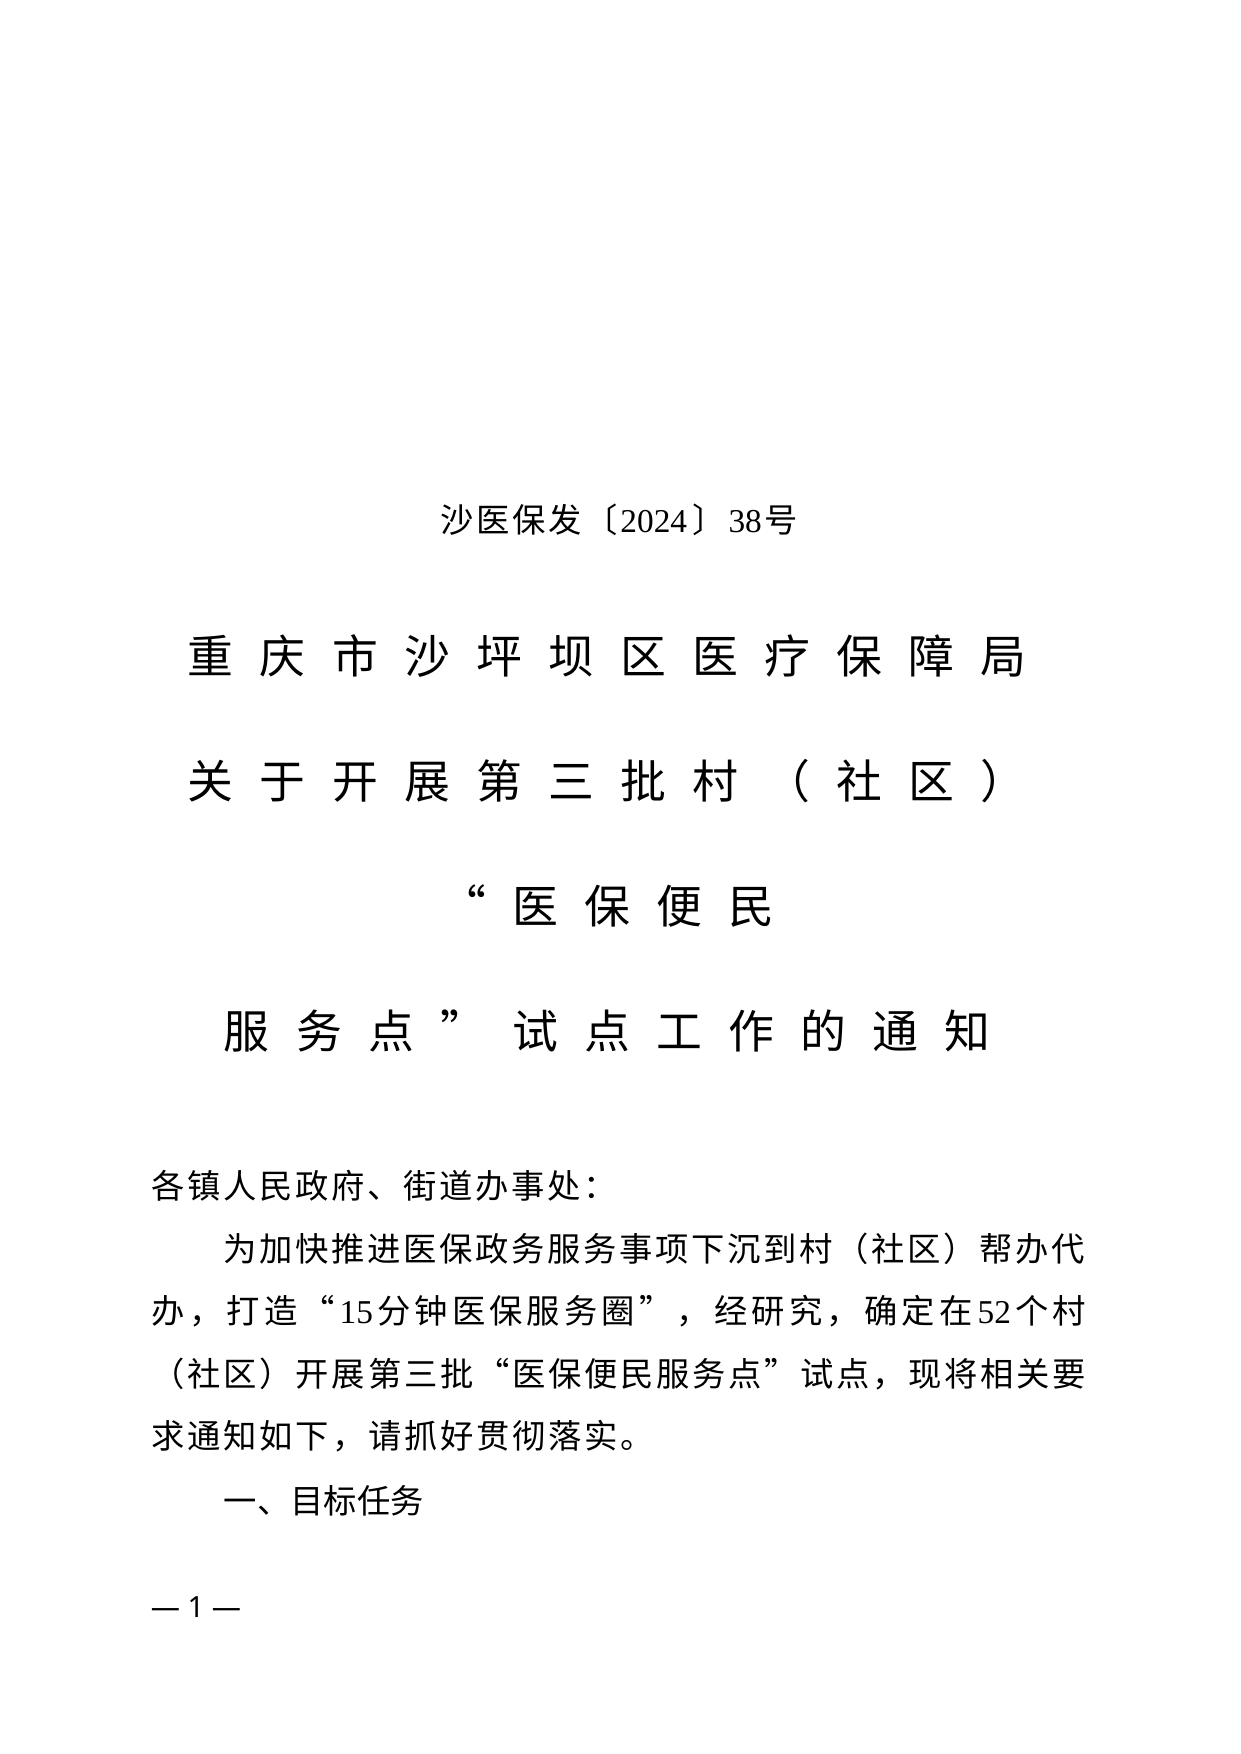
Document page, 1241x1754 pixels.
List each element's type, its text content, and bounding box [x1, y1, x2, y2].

text 重庆市沙坪坝区医疗保障局 [152, 591, 1089, 716]
text 各镇人民政府、街道办事处： [152, 1153, 1089, 1216]
text 为加快推进医保政务服务事项下沉到村（社区）帮办代办，打造“15分钟医保服务圈”，经研究，确定在52个村（社区）开展第三批“医保便民服务点”试点，现将相关要求通知如下，请抓好贯彻落实。 [152, 1216, 1089, 1466]
text 服务点”试点工作的通知 [152, 966, 1089, 1091]
text 一、目标任务 [152, 1466, 1089, 1526]
text 关于开展第三批村（社区）“医保便民 [152, 716, 1089, 966]
text 沙医保发〔2024〕38号 [152, 486, 1089, 549]
